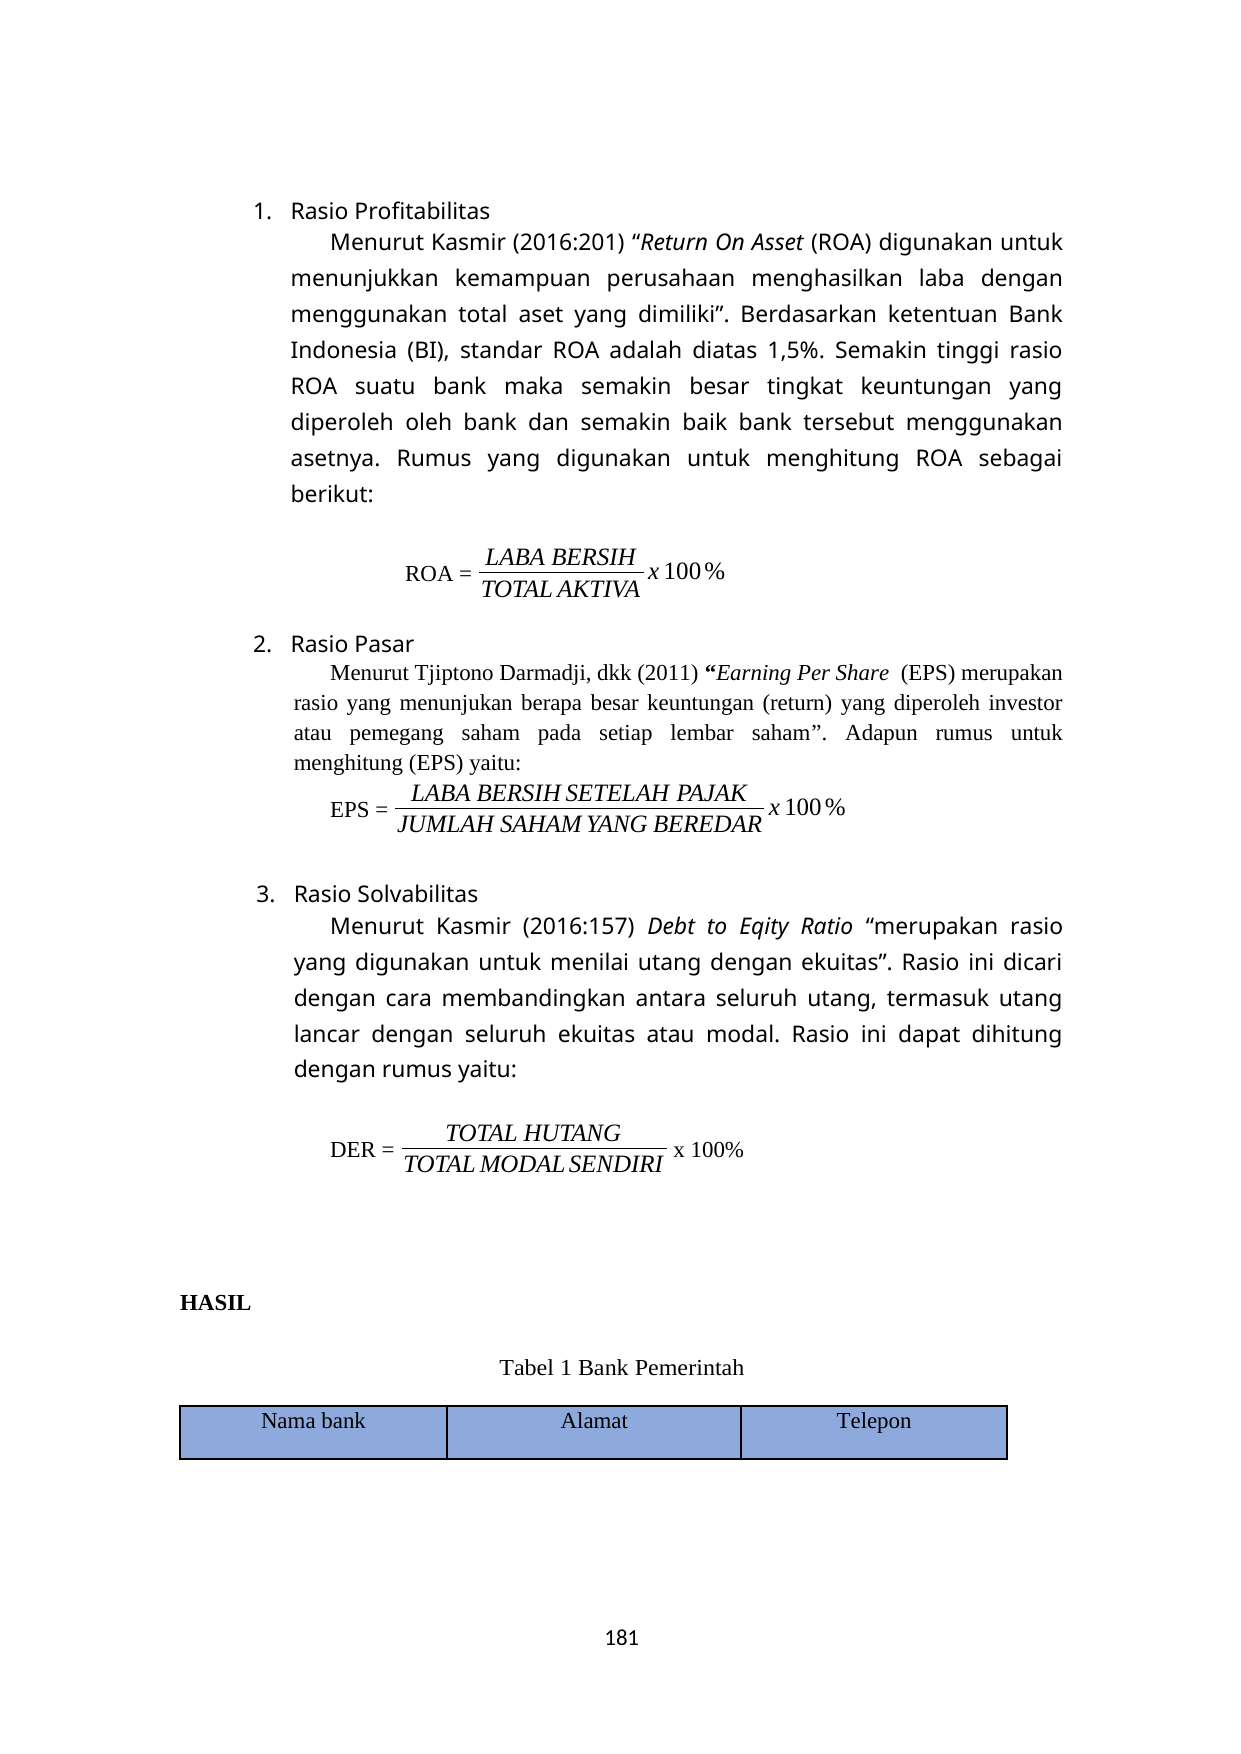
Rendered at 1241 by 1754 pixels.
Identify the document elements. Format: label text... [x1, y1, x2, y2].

text EPS = [293, 780, 1063, 839]
text Menurut Tjiptono Darmadji, dkk (2011) “Earning Per Share (EPS) merupakan rasio yang menunjukan berapa besar keuntungan (return) yang diperoleh investor atau pemegang saham pada setiap lembar saham”. Adapun rumus untuk menghitung (EPS) yaitu: [293, 659, 1063, 776]
text Menurut Kasmir (2016:201) “Return On Asset (ROA) digunakan untuk menunjukkan kemampuan perusahaan menghasilkan laba dengan menggunakan total aset yang dimiliki”. Berdasarkan ketentuan Bank Indonesia (BI), standar ROA adalah diatas 1,5%. Semakin tinggi rasio ROA suatu bank maka semakin besar tingkat keuntungan yang diperoleh oleh bank dan semakin baik bank tersebut menggunakan asetnya. Rumus yang digunakan untuk menghitung ROA sebagai berikut: [290, 226, 1063, 509]
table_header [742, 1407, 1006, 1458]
text ROA = [254, 544, 1063, 603]
list Rasio Pasar [253, 628, 1063, 659]
text Menurut Kasmir (2016:157) Debt to Eqity Ratio “merupakan rasio yang digunakan untuk menilai utang dengan ekuitas”. Rasio ini dicari dengan cara membandingkan antara seluruh utang, termasuk utang lancar dengan seluruh ekuitas atau modal. Rasio ini dapat dihitung dengan rumus yaitu: [293, 910, 1063, 1085]
text HASIL [180, 1289, 1063, 1315]
text Tabel 1 Bank Pemerintah [180, 1354, 1063, 1381]
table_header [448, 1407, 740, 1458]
list Rasio Solvabilitas [256, 878, 1063, 910]
text DER = x 100% [293, 1119, 1063, 1178]
list Rasio Profitabilitas [253, 195, 1063, 226]
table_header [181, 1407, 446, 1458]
